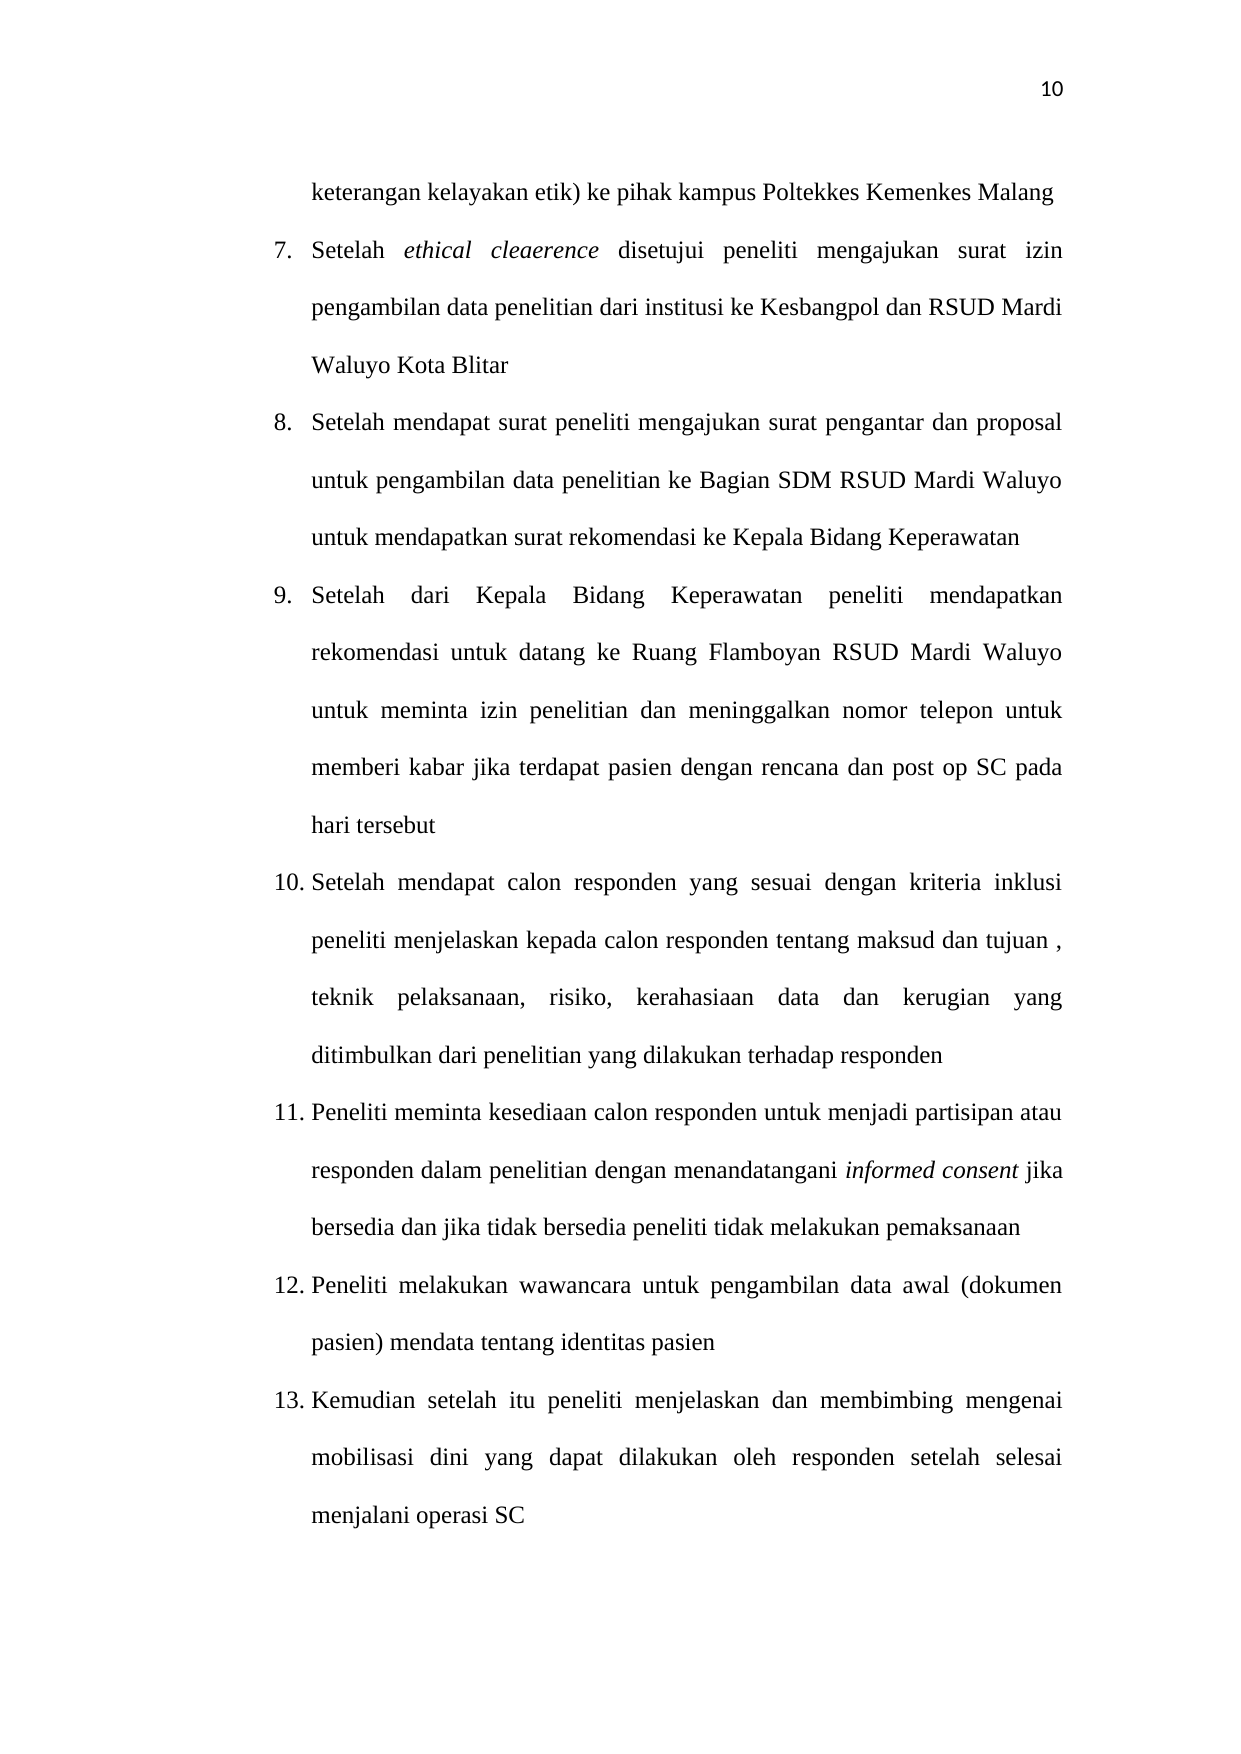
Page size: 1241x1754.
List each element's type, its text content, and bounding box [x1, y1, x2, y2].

list Setelah dari Kepala Bidang Keperawatan peneliti mendapatkan rekomendasi untuk datang ke Ruang Flamboyan RSUD Mardi Waluyo untuk meminta izin penelitian dan meninggalkan nomor telepon untuk memberi kabar jika terdapat pasien dengan rencana dan post op SC pada hari tersebut [274, 580, 1063, 838]
list Setelah ethical cleaerence disetujui peneliti mengajukan surat izin pengambilan data penelitian dari institusi ke Kesbangpol dan RSUD Mardi Waluyo Kota Blitar [274, 235, 1063, 378]
list Kemudian setelah itu peneliti menjelaskan dan membimbing mengenai mobilisasi dini yang dapat dilakukan oleh responden setelah selesai menjalani operasi SC [274, 1385, 1063, 1528]
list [274, 177, 1063, 206]
list Setelah mendapat calon responden yang sesuai dengan kriteria inklusi peneliti menjelaskan kepada calon responden tentang maksud dan tujuan , teknik pelaksanaan, risiko, kerahasiaan data dan kerugian yang ditimbulkan dari penelitian yang dilakukan terhadap responden [274, 867, 1063, 1068]
list Peneliti melakukan wawancara untuk pengambilan data awal (dokumen pasien) mendata tentang identitas pasien [274, 1270, 1063, 1356]
list Setelah mendapat surat peneliti mengajukan surat pengantar dan proposal untuk pengambilan data penelitian ke Bagian SDM RSUD Mardi Waluyo untuk mendapatkan surat rekomendasi ke Kepala Bidang Keperawatan [274, 407, 1063, 551]
list Peneliti meminta kesediaan calon responden untuk menjadi partisipan atau responden dalam penelitian dengan menandatangani informed consent jika bersedia dan jika tidak bersedia peneliti tidak melakukan pemaksanaan [274, 1097, 1063, 1241]
